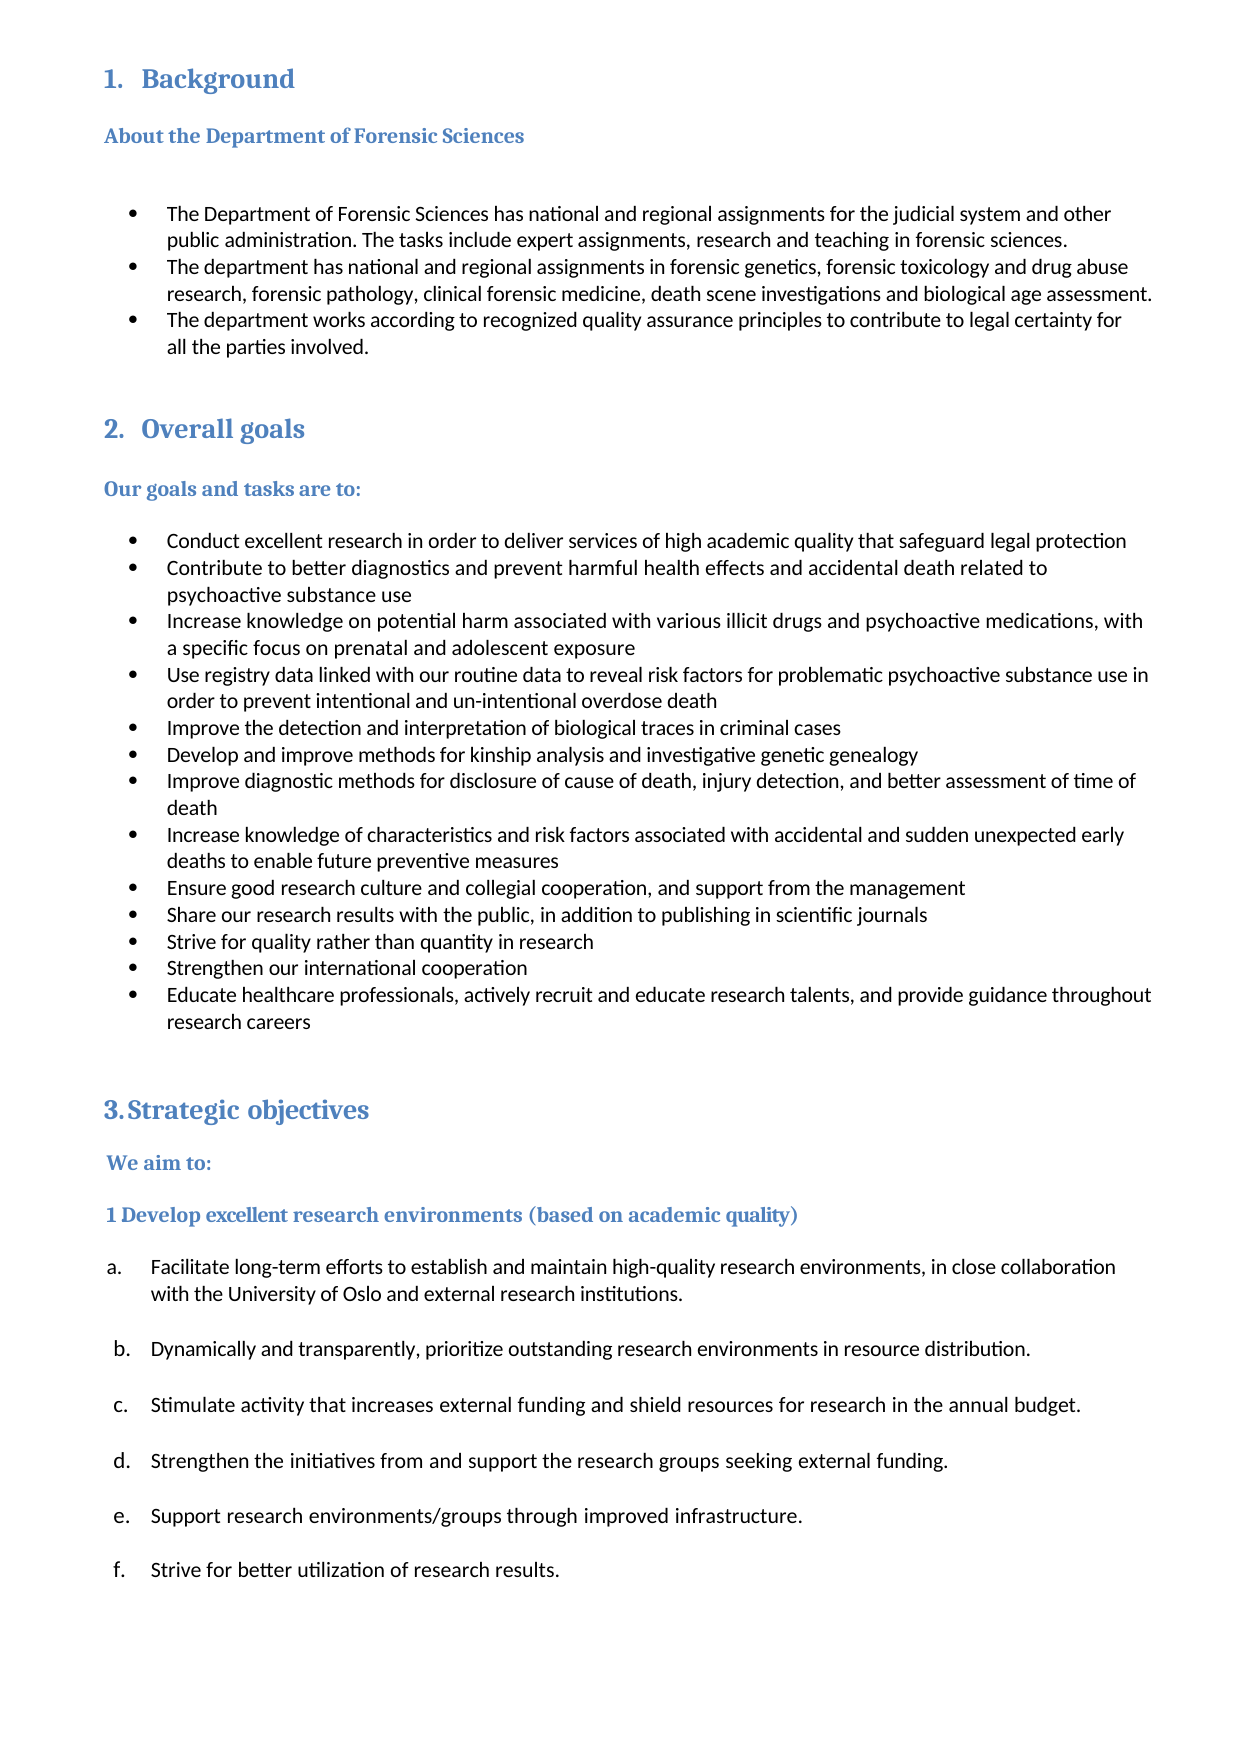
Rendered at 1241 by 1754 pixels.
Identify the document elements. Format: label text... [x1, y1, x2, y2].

subtitle About the Department of Forensic Sciences [104, 124, 1159, 149]
subtitle Develop and improve methods for kinship analysis and investigative genetic genealogy [129, 741, 1159, 768]
subtitle The department has national and regional assignments in forensic genetics, forensic toxicology and drug abuse research, forensic pathology, clinical forensic medicine, death scene investigations and biological age assessment. [129, 253, 1159, 307]
list Ensure good research culture and collegial cooperation, and support from the management [129, 874, 1159, 901]
subtitle Increase knowledge on potential harm associated with various illicit drugs and psychoactive medications, with a specific focus on prenatal and adolescent exposure [129, 608, 1159, 661]
subtitle Develop excellent research environments (based on academic quality) [106, 1203, 1159, 1228]
subtitle Improve diagnostic methods for disclosure of cause of death, injury detection, and better assessment of time of death [129, 768, 1159, 821]
subtitle Conduct excellent research in order to deliver services of high academic quality that safeguard legal protection [129, 528, 1159, 554]
subtitle Contribute to better diagnostics and prevent harmful health effects and accidental death related to psychoactive substance use [129, 554, 1159, 608]
subtitle Increase knowledge of characteristics and risk factors associated with accidental and sudden unexpected early deaths to enable future preventive measures [129, 821, 1159, 874]
subtitle Share our research results with the public, in addition to publishing in scientific journals [129, 901, 1159, 928]
list Dynamically and transparently, prioritize outstanding research environments in resource distribution. [113, 1334, 1159, 1362]
subtitle Improve the detection and interpretation of biological traces in criminal cases [129, 714, 1159, 741]
subtitle Strive for quality rather than quantity in research [129, 928, 1159, 954]
subtitle The department works according to recognized quality assurance principles to contribute to legal certainty for all the parties involved. [129, 307, 1159, 360]
subtitle Educate healthcare professionals, actively recruit and educate research talents, and provide guidance throughout research careers [129, 981, 1159, 1034]
list Strengthen the initiatives from and support the research groups seeking external funding. [113, 1446, 1159, 1474]
subtitle Background [104, 63, 1159, 95]
subtitle The Department of Forensic Sciences has national and regional assignments for the judicial system and other public administration. The tasks include expert assignments, research and teaching in forensic sciences. [129, 200, 1159, 253]
subtitle Our goals and tasks are to: [104, 477, 1159, 502]
list Stimulate activity that increases external funding and shield resources for research in the annual budget. [113, 1390, 1159, 1418]
subtitle Strengthen our international cooperation [129, 954, 1159, 981]
subtitle 3. Strategic objectives [104, 1094, 1159, 1126]
subtitle Overall goals [104, 414, 1159, 446]
subtitle Use registry data linked with our routine data to reveal risk factors for problematic psychoactive substance use in order to prevent intentional and un-intentional overdose death [129, 661, 1159, 714]
list Strive for better utilization of research results. [113, 1556, 1159, 1583]
list Support research environments/groups through improved infrastructure. [113, 1501, 1159, 1529]
subtitle Facilitate long-term efforts to establish and maintain high-quality research environments, in close collaboration with the University of Oslo and external research institutions. [106, 1253, 1159, 1307]
subtitle We aim to: [106, 1151, 1159, 1176]
